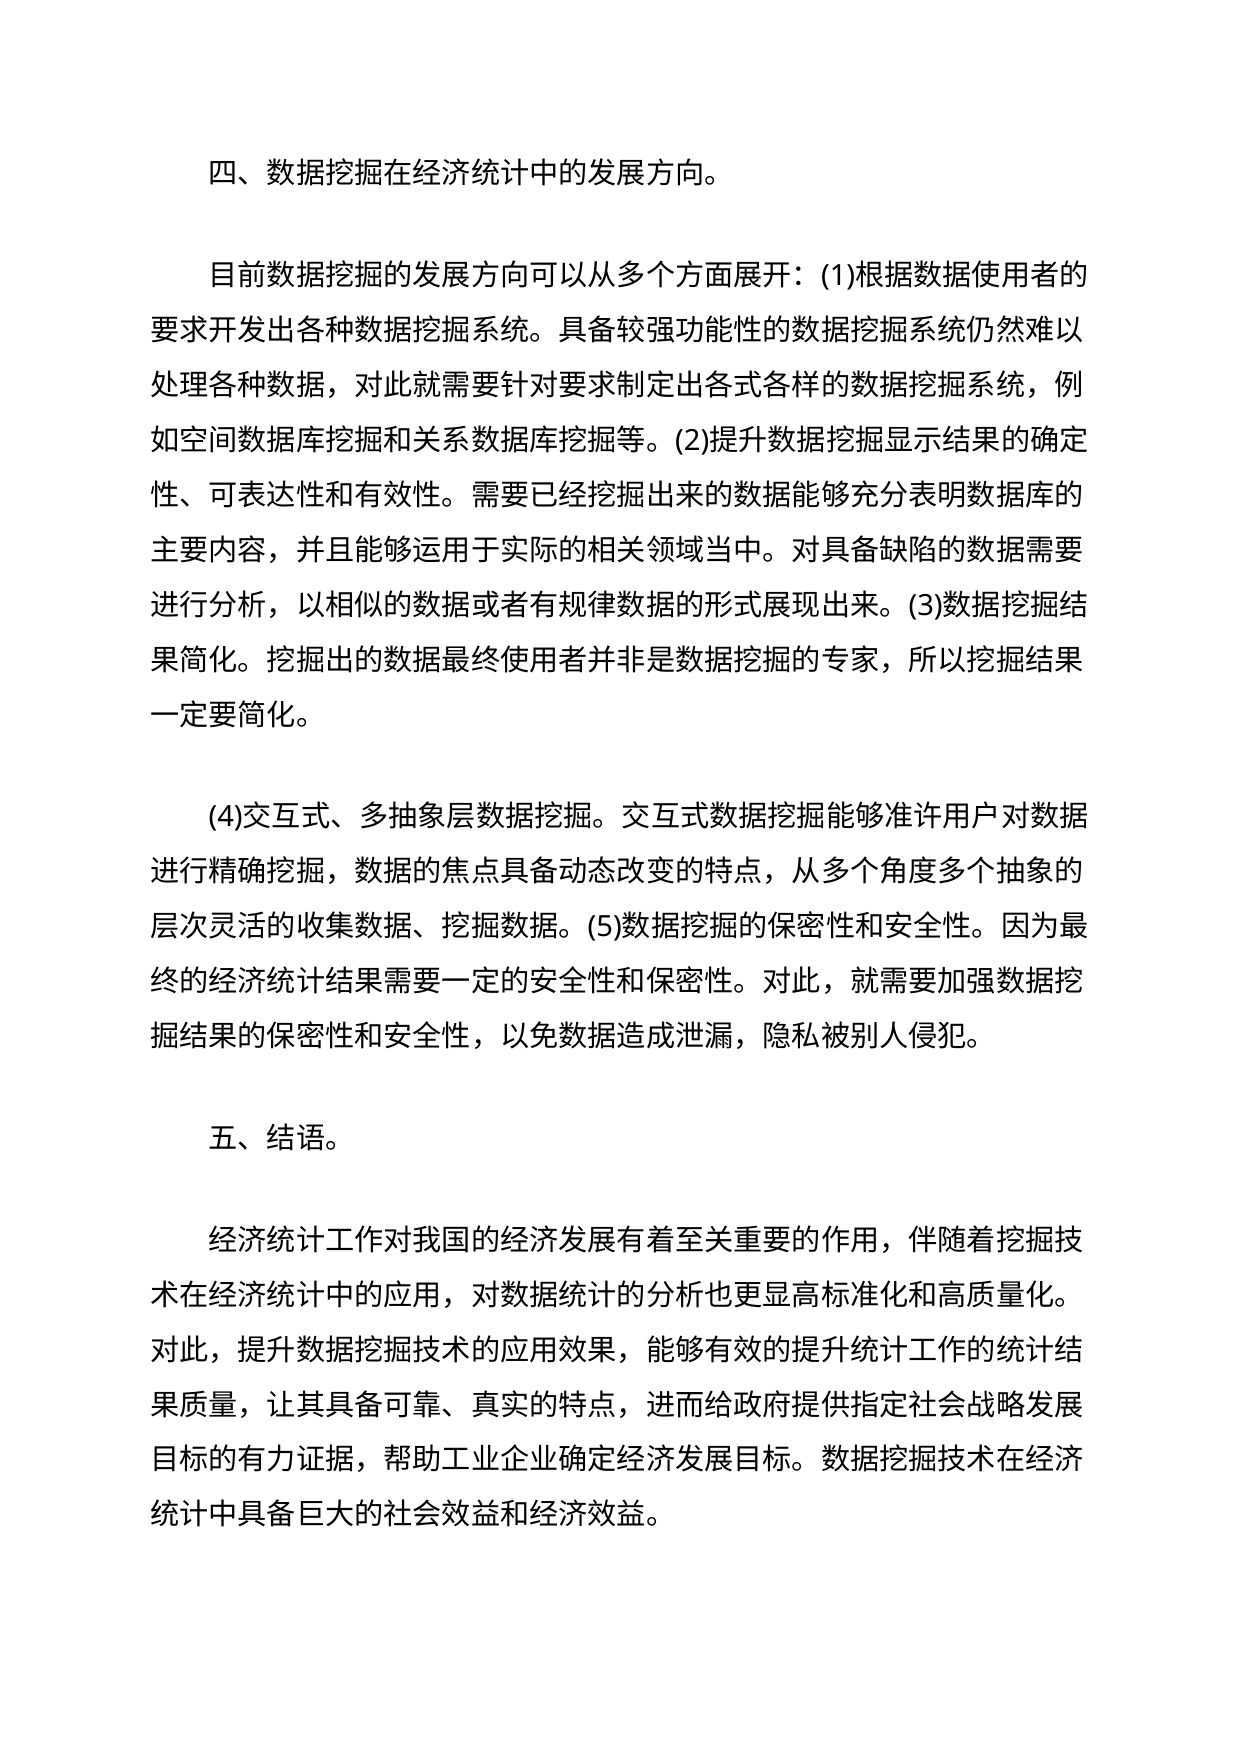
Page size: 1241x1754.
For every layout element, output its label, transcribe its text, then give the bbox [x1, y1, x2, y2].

text 五、结语。 [150, 1114, 1090, 1157]
text 四、数据挖掘在经济统计中的发展方向。 [150, 150, 1090, 192]
text 经济统计工作对我国的经济发展有着至关重要的作用，伴随着挖掘技术在经济统计中的应用，对数据统计的分析也更显高标准化和高质量化。对此，提升数据挖掘技术的应用效果，能够有效的提升统计工作的统计结果质量，让其具备可靠、真实的特点，进而给政府提供指定社会战略发展目标的有力证据，帮助工业企业确定经济发展目标。数据挖掘技术在经济统计中具备巨大的社会效益和经济效益。 [150, 1216, 1090, 1533]
text 目前数据挖掘的发展方向可以从多个方面展开：(1)根据数据使用者的要求开发出各种数据挖掘系统。具备较强功能性的数据挖掘系统仍然难以处理各种数据，对此就需要针对要求制定出各式各样的数据挖掘系统，例如空间数据库挖掘和关系数据库挖掘等。(2)提升数据挖掘显示结果的确定性、可表达性和有效性。需要已经挖掘出来的数据能够充分表明数据库的主要内容，并且能够运用于实际的相关领域当中。对具备缺陷的数据需要进行分析，以相似的数据或者有规律数据的形式展现出来。(3)数据挖掘结果简化。挖掘出的数据最终使用者并非是数据挖掘的专家，所以挖掘结果一定要简化。 [150, 252, 1090, 733]
text (4)交互式、多抽象层数据挖掘。交互式数据挖掘能够准许用户对数据进行精确挖掘，数据的焦点具备动态改变的特点，从多个角度多个抽象的层次灵活的收集数据、挖掘数据。(5)数据挖掘的保密性和安全性。因为最终的经济统计结果需要一定的安全性和保密性。对此，就需要加强数据挖掘结果的保密性和安全性，以免数据造成泄漏，隐私被别人侵犯。 [150, 793, 1090, 1055]
